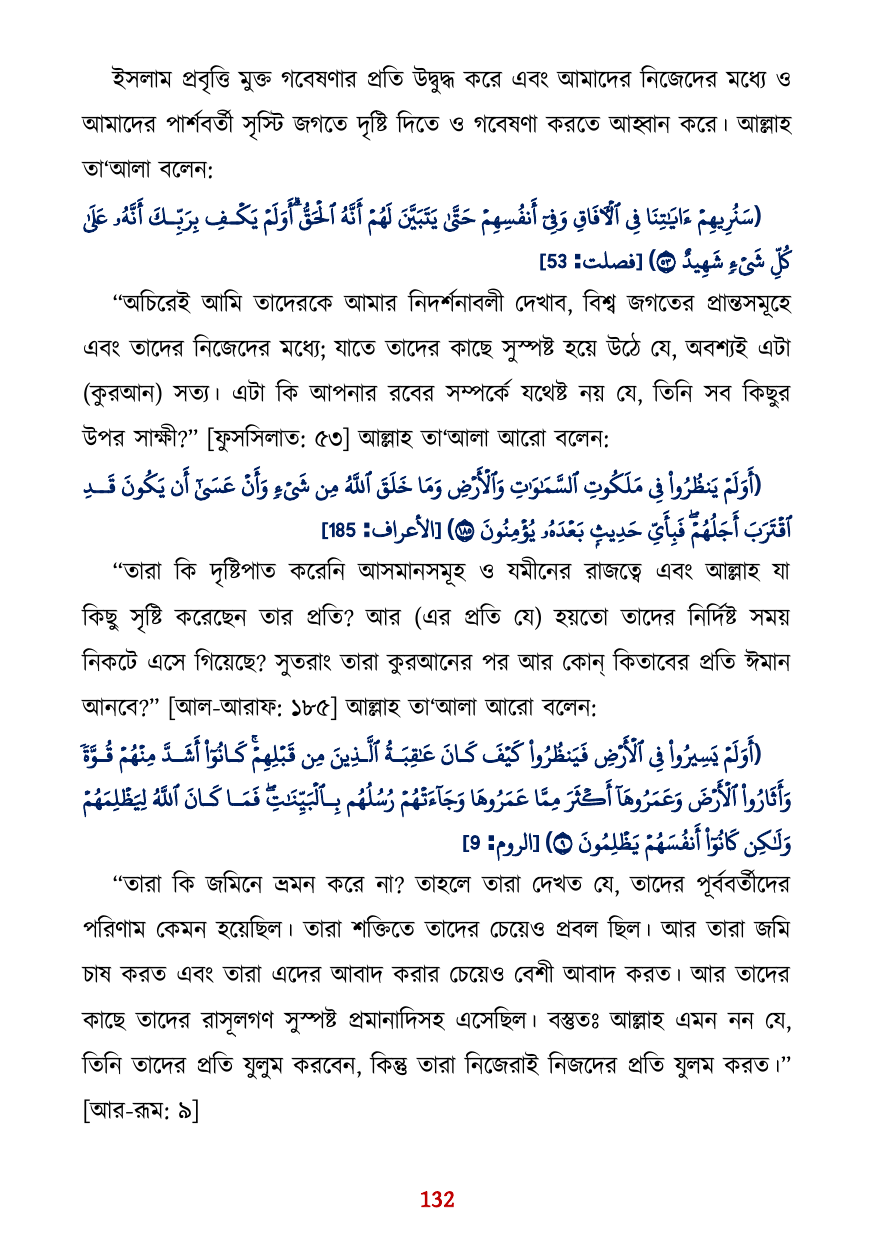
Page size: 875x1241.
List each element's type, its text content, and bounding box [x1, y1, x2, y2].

text ﴿أَوَلَمۡ يَسِيرُواْ فِي ٱلۡأَرۡضِ فَيَنظُرُواْ كَيۡفَ كَانَ عَٰقِبَةُ ٱلَّذِينَ مِن قَبۡلِهِمۡۚ كَانُوٓاْ أَشَدَّ مِنۡهُمۡ قُوَّةٗ وَأَثَارُواْ ٱلۡأَرۡضَ وَعَمَرُوهَآ أَكۡثَرَ مِمَّا عَمَرُوهَا وَجَآءَتۡهُمۡ رُسُلُهُم بِٱلۡبَيِّنَٰتِۖ فَمَا كَانَ ٱللَّهُ لِيَظۡلِمَهُمۡ وَلَٰكِن كَانُوٓاْ أَنفُسَهُمۡ يَظۡلِمُونَ ٩﴾ [الروم: 9] [83, 732, 791, 864]
text “তারা কি জমিনে ভ্রমন করে না? তাহলে তারা দেখত যে, তাদের পূর্ববর্তীদের পরিণাম কেমন হয়েছিল। তারা শক্তিতে তাদের চেয়েও প্রবল ছিল। আর তারা জমি চাষ করত এবং তারা এদের আবাদ করার চেয়েও বেশী আবাদ করত। আর তাদের কাছে তাদের রাসূলগণ সুস্পষ্ট প্রমানাদিসহ এসেছিল। বস্তুতঃ আল্লাহ এমন নন যে, তিনি তাদের প্রতি যুলুম করবেন, কিন্তু তারা নিজেরাই নিজদের প্রতি যুলম করত।” [আর-রূম: ৯] [83, 864, 791, 1129]
text ﴿أَوَلَمۡ يَنظُرُواْ فِي مَلَكُوتِ ٱلسَّمَٰوَٰتِ وَٱلۡأَرۡضِ وَمَا خَلَقَ ٱللَّهُ مِن شَيۡءٖ وَأَنۡ عَسَىٰٓ أَن يَكُونَ قَدِ ٱقۡتَرَبَ أَجَلُهُمۡۖ فَبِأَيِّ حَدِيثِۭ بَعۡدَهُۥ يُؤۡمِنُونَ ١٨٥﴾ [الأعراف: 185] [83, 463, 791, 551]
text ﴿سَنُرِيهِمۡ ءَايَٰتِنَا فِي ٱلۡأٓفَاقِ وَفِيٓ أَنفُسِهِمۡ حَتَّىٰ يَتَبَيَّنَ لَهُمۡ أَنَّهُ ٱلۡحَقُّۗ أَوَلَمۡ يَكۡفِ بِرَبِّكَ أَنَّهُۥ عَلَىٰ كُلِّ شَيۡءٖ شَهِيدٌ ٥٣﴾ [فصلت: 53] [83, 195, 791, 283]
text “তারা কি দৃষ্টিপাত করেনি আসমানসমূহ ও যমীনের রাজত্বে এবং আল্লাহ যা কিছু সৃষ্টি করেছেন তার প্রতি? আর (এর প্রতি যে) হয়তো তাদের নির্দিষ্ট সময় নিকটে এসে গিয়েছে? সুতরাং তারা কুরআনের পর আর কোন্ কিতাবের প্রতি ঈমান আনবে?” [আল-আরাফ: ১৮৫] আল্লাহ তা‘আলা আরো বলেন: [83, 551, 791, 726]
text “অচিরেই আমি তাদেরকে আমার নিদর্শনাবলী দেখাব, বিশ্ব জগতের প্রান্তসমূহে এবং তাদের নিজেদের মধ্যে; যাতে তাদের কাছে সুস্পষ্ট হয়ে উঠে যে, অবশ্যই এটা (কুরআন) সত্য। এটা কি আপনার রবের সম্পর্কে যথেষ্ট নয় যে, তিনি সব কিছুর উপর সাক্ষী?” [ফুসসিলাত: ৫৩] আল্লাহ তা‘আলা আরো বলেন: [83, 283, 791, 458]
text ইসলাম প্রবৃত্তি মুক্ত গবেষণার প্রতি উদ্বুদ্ধ করে এবং আমাদের নিজেদের মধ্যে ও আমাদের পার্শবর্তী সৃস্টি জগতে দৃষ্টি দিতে ও গবেষণা করতে আহ্বান করে। আল্লাহ তা‘আলা বলেন: [83, 59, 791, 189]
